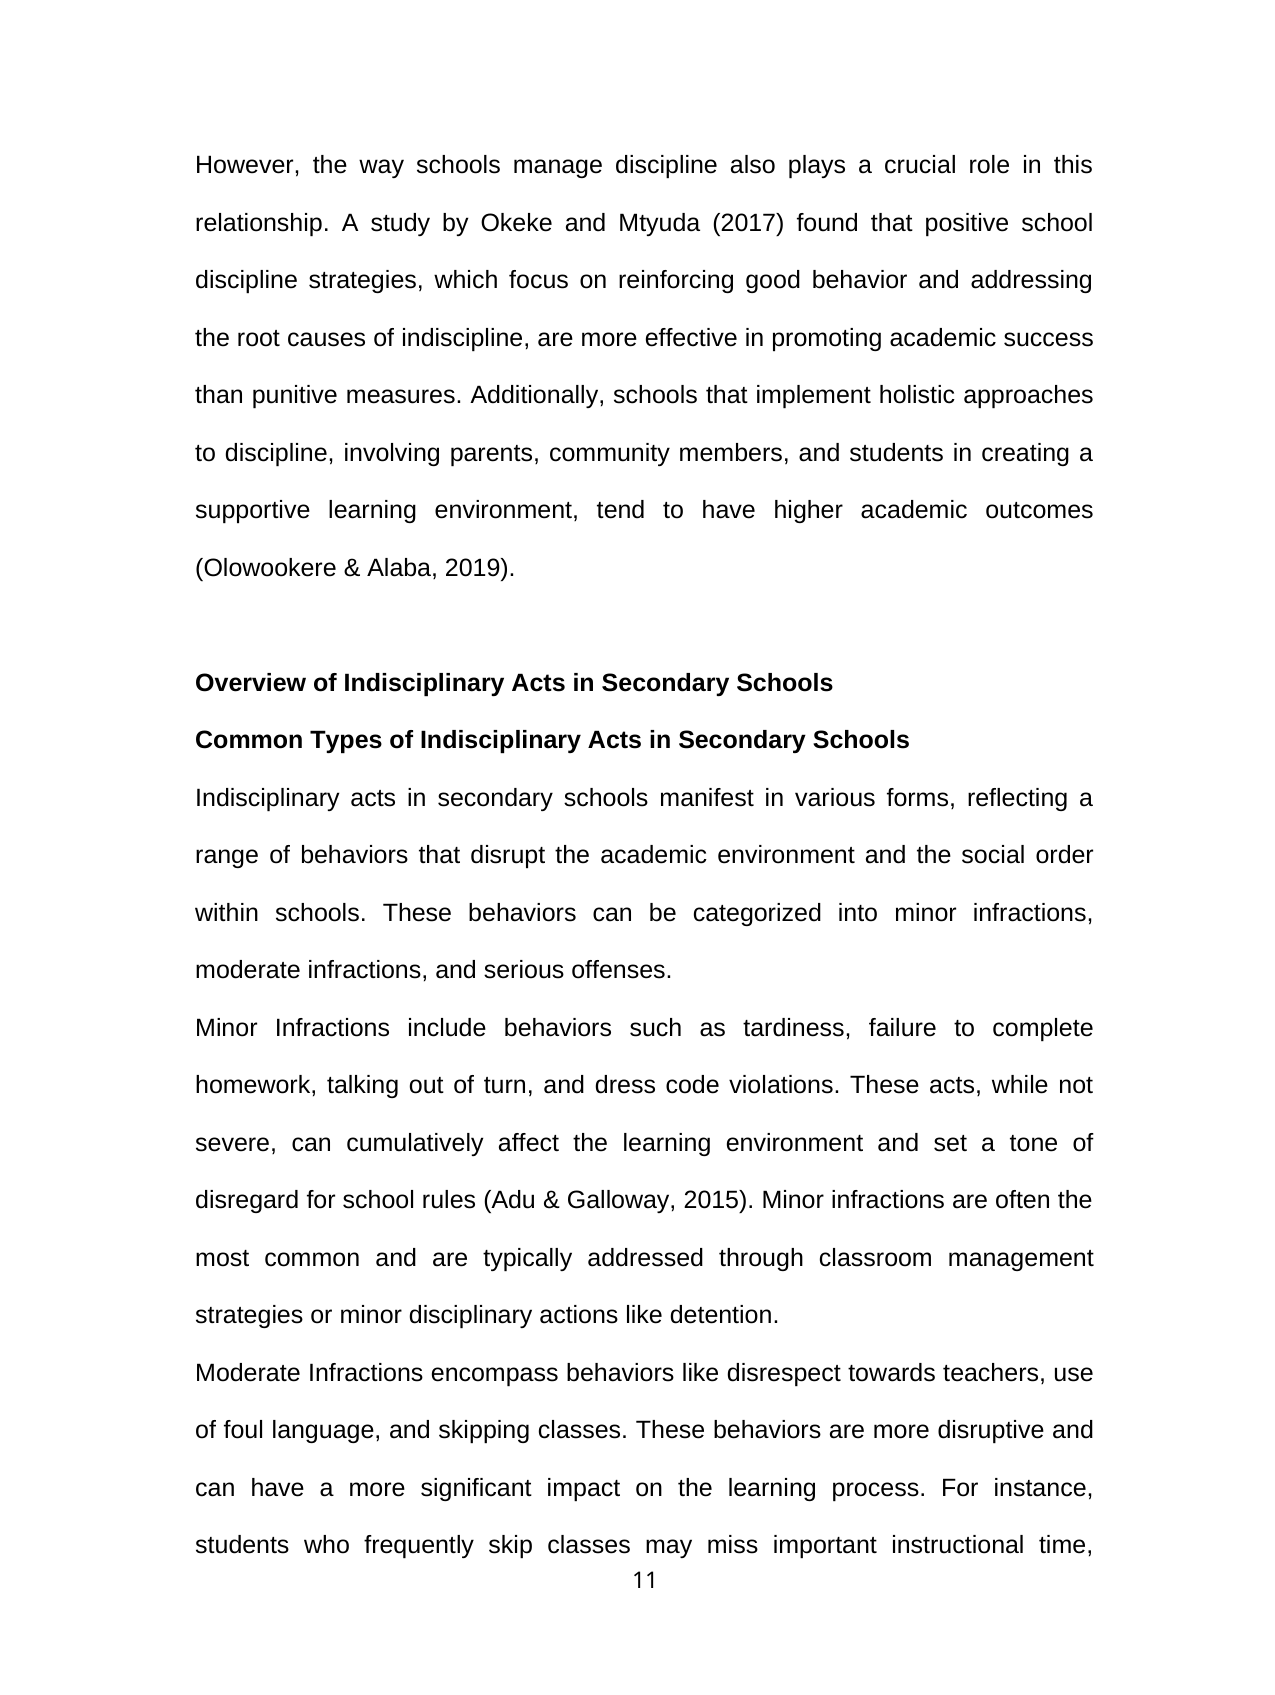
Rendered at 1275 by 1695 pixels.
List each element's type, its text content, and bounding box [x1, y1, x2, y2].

text Minor Infractions include behaviors such as tardiness, failure to complete homework, talking out of turn, and dress code violations. These acts, while not severe, can cumulatively affect the learning environment and set a tone of disregard for school rules (Adu & Galloway, 2015). Minor infractions are often the most common and are typically addressed through classroom management strategies or minor disciplinary actions like detention. [195, 1012, 1095, 1329]
text Overview of Indisciplinary Acts in Secondary Schools [195, 667, 1095, 696]
text Common Types of Indisciplinary Acts in Secondary Schools [195, 725, 1095, 754]
text However, the way schools manage discipline also plays a crucial role in this relationship. A study by Okeke and Mtyuda (2017) found that positive school discipline strategies, which focus on reinforcing good behavior and addressing the root causes of indiscipline, are more effective in promoting academic success than punitive measures. Additionally, schools that implement holistic approaches to discipline, involving parents, community members, and students in creating a supportive learning environment, tend to have higher academic outcomes (Olowookere & Alaba, 2019). [195, 150, 1095, 581]
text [195, 1357, 1095, 1559]
text Indisciplinary acts in secondary schools manifest in various forms, reflecting a range of behaviors that disrupt the academic environment and the social order within schools. These behaviors can be categorized into minor infractions, moderate infractions, and serious offenses. [195, 782, 1095, 984]
